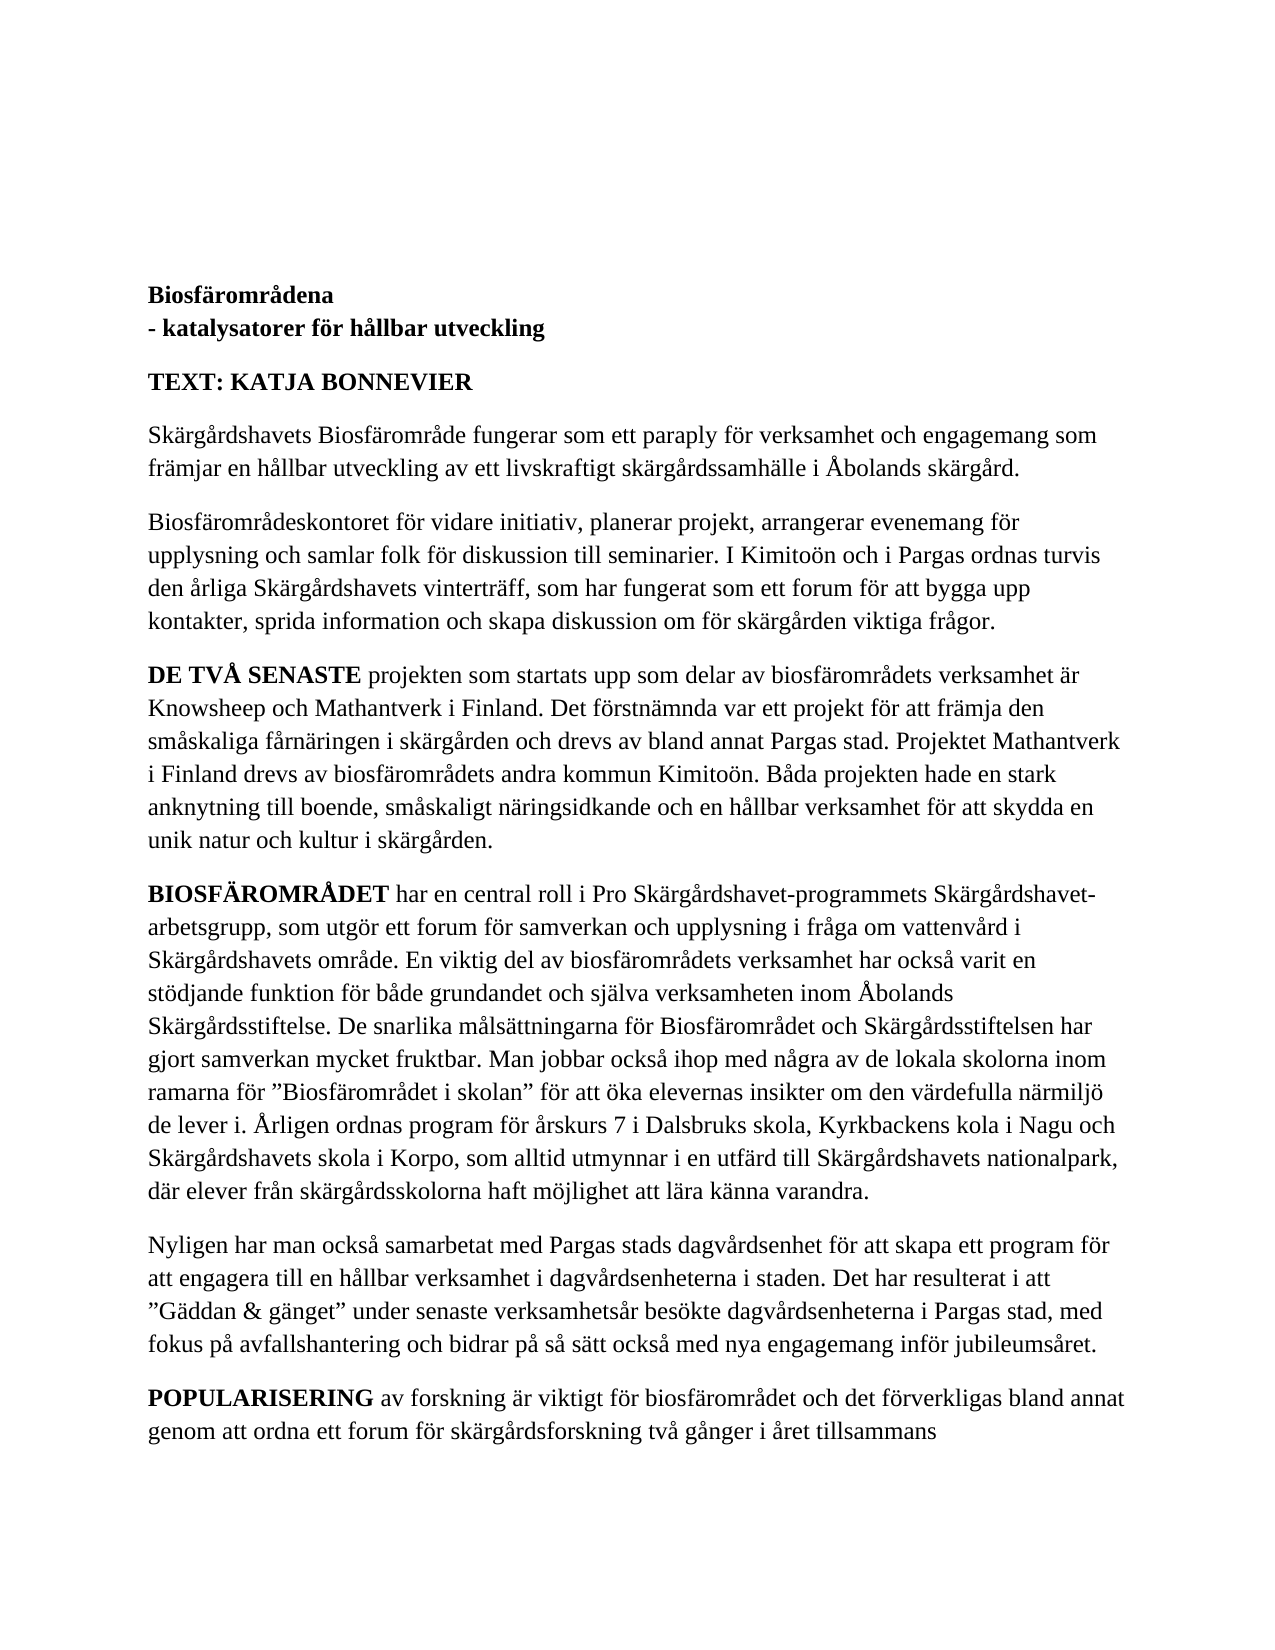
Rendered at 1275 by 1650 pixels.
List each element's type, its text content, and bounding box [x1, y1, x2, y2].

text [148, 1383, 1127, 1445]
text DE TVÅ SENASTE projekten som startats upp som delar av biosfärområdets verksamhet är Knowsheep och Mathantverk i Finland. Det förstnämnda var ett projekt för att främja den småskaliga fårnäringen i skärgården och drevs av bland annat Pargas stad. Projektet Mathantverk i Finland drevs av biosfärområdets andra kommun Kimitoön. Båda projekten hade en stark anknytning till boende, småskaligt näringsidkande och en hållbar verksamhet för att skydda en unik natur och kultur i skärgården. [148, 660, 1127, 854]
text Nyligen har man också samarbetat med Pargas stads dagvårdsenhet för att skapa ett program för att engagera till en hållbar verksamhet i dagvårdsenheterna i staden. Det har resulterat i att ”Gäddan & gänget” under senaste verksamhetsår besökte dagvårdsenheterna i Pargas stad, med fokus på avfallshantering och bidrar på så sätt också med nya engagemang inför jubileumsåret. [148, 1230, 1127, 1358]
text Skärgårdshavets Biosfärområde fungerar som ett paraply för verksamhet och engagemang som främjar en hållbar utveckling av ett livskraftigt skärgårdssamhälle i Åbolands skärgård. [148, 420, 1127, 482]
text TEXT: KATJA BONNEVIER [148, 367, 1127, 395]
text Biosfärområdena - katalysatorer för hållbar utveckling [148, 148, 1127, 341]
text Biosfärområdeskontoret för vidare initiativ, planerar projekt, arrangerar evenemang för upplysning och samlar folk för diskussion till seminarier. I Kimitoön och i Pargas ordnas turvis den årliga Skärgårdshavets vinterträff, som har fungerat som ett forum för att bygga upp kontakter, sprida information och skapa diskussion om för skärgården viktiga frågor. [148, 507, 1127, 635]
text BIOSFÄROMRÅDET har en central roll i Pro Skärgårdshavet-programmets Skärgårdshavet-arbetsgrupp, som utgör ett forum för samverkan och upplysning i fråga om vattenvård i Skärgårdshavets område. En viktig del av biosfärområdets verksamhet har också varit en stödjande funktion för både grundandet och själva verksamheten inom Åbolands Skärgårdsstiftelse. De snarlika målsättningarna för Biosfärområdet och Skärgårdsstiftelsen har gjort samverkan mycket fruktbar. Man jobbar också ihop med några av de lokala skolorna inom ramarna för ”Biosfärområdet i skolan” för att öka elevernas insikter om den värdefulla närmiljö de lever i. Årligen ordnas program för årskurs 7 i Dalsbruks skola, Kyrkbackens kola i Nagu och Skärgårdshavets skola i Korpo, som alltid utmynnar i en utfärd till Skärgårdshavets nationalpark, där elever från skärgårdsskolorna haft möjlighet att lära känna varandra. [148, 879, 1127, 1205]
